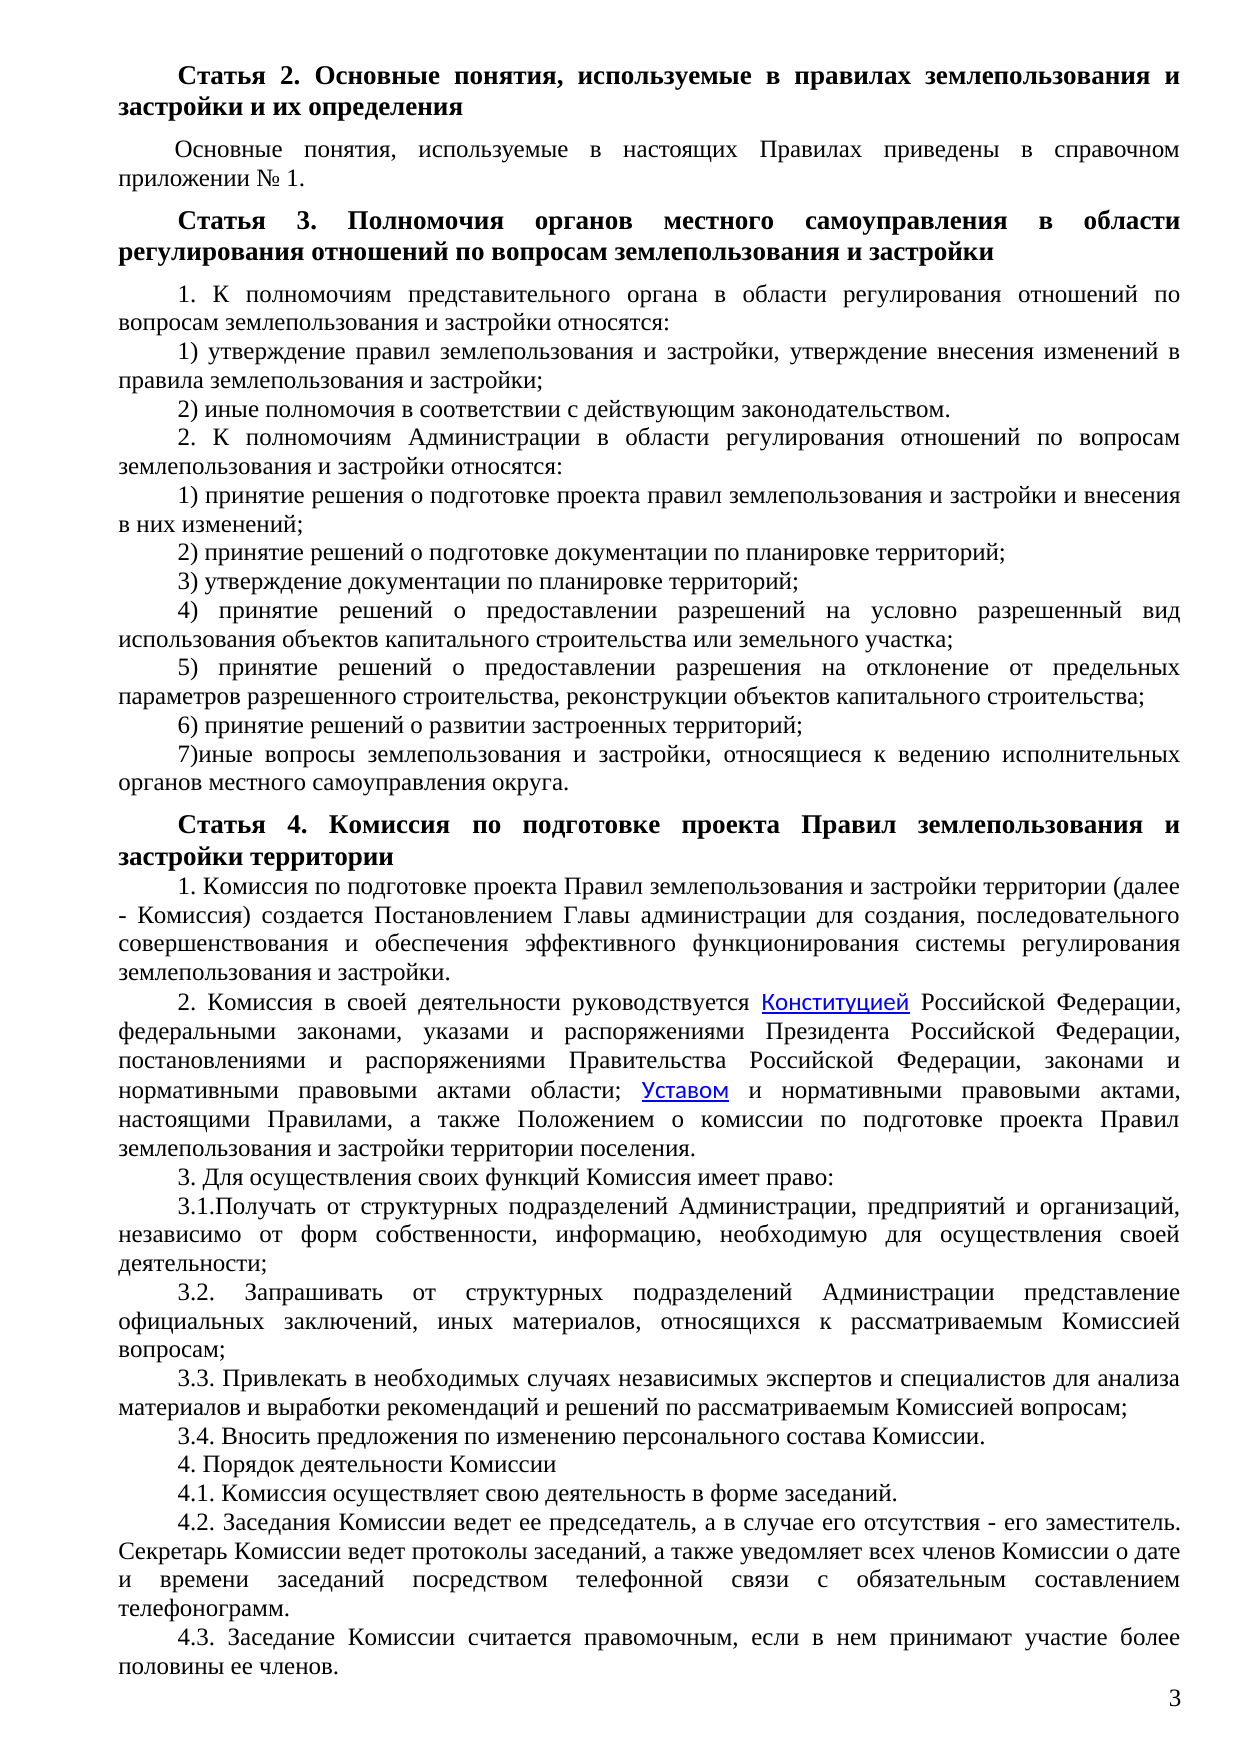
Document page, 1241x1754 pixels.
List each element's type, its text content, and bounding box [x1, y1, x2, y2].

text 3) утверждение документации по планировке территорий; [118, 566, 1181, 595]
text 2. К полномочиям Администрации в области регулирования отношений по вопросам землепользования и застройки относятся: [118, 422, 1181, 480]
text 6) принятие решений о развитии застроенных территорий; [118, 710, 1181, 739]
text 4. Порядок деятельности Комиссии [118, 1449, 1181, 1478]
text 4.3. Заседание Комиссии считается правомочным, если в нем принимают участие более половины ее членов. [118, 1622, 1181, 1679]
text 1. К полномочиям представительного органа в области регулирования отношений по вопросам землепользования и застройки относятся: [118, 279, 1181, 336]
text Статья 3. Полномочия органов местного самоуправления в области регулирования отношений по вопросам землепользования и застройки [118, 204, 1181, 266]
text 1. Комиссия по подготовке проекта Правил землепользования и застройки территории (далее - Комиссия) создается Постановлением Главы администрации для создания, последовательного совершенствования и обеспечения эффективного функционирования системы регулирования землепользования и застройки. [118, 871, 1181, 986]
text 3.4. Вносить предложения по изменению персонального состава Комиссии. [118, 1421, 1181, 1449]
text 3.3. Привлекать в необходимых случаях независимых экспертов и специалистов для анализа материалов и выработки рекомендаций и решений по рассматриваемым Комиссией вопросам; [118, 1363, 1181, 1421]
text 4.1. Комиссия осуществляет свою деятельность в форме заседаний. [118, 1478, 1181, 1507]
text Статья 2. Основные понятия, используемые в правилах землепользования и застройки и их определения [118, 59, 1181, 121]
text 4) принятие решений о предоставлении разрешений на условно разрешенный вид использования объектов капитального строительства или земельного участка; [118, 595, 1181, 652]
text 3. Для осуществления своих функций Комиссия имеет право: [118, 1162, 1181, 1191]
text 2) иные полномочия в соответствии с действующим законодательством. [118, 394, 1181, 422]
text 2) принятие решений о подготовке документации по планировке территорий; [118, 537, 1181, 566]
text 3.2. Запрашивать от структурных подразделений Администрации представление официальных заключений, иных материалов, относящихся к рассматриваемым Комиссией вопросам; [118, 1277, 1181, 1363]
text 7)иные вопросы землепользования и застройки, относящиеся к ведению исполнительных органов местного самоуправления округа. [118, 739, 1181, 796]
text 2. Комиссия в своей деятельности руководствуется Конституцией Российской Федерации, федеральными законами, указами и распоряжениями Президента Российской Федерации, постановлениями и распоряжениями Правительства Российской Федерации, законами и нормативными правовыми актами области; Уставом и нормативными правовыми актами, настоящими Правилами, а также Положением о комиссии по подготовке проекта Правил землепользования и застройки территории поселения. [118, 986, 1181, 1162]
text 5) принятие решений о предоставлении разрешения на отклонение от предельных параметров разрешенного строительства, реконструкции объектов капитального строительства; [118, 652, 1181, 710]
text 1) утверждение правил землепользования и застройки, утверждение внесения изменений в правила землепользования и застройки; [118, 336, 1181, 394]
text Статья 4. Комиссия по подготовке проекта Правил землепользования и застройки территории [118, 809, 1181, 871]
text 3.1.Получать от структурных подразделений Администрации, предприятий и организаций, независимо от форм собственности, информацию, необходимую для осуществления своей деятельности; [118, 1191, 1181, 1277]
text Основные понятия, используемые в настоящих Правилах приведены в справочном приложении № 1. [118, 134, 1181, 191]
text 1) принятие решения о подготовке проекта правил землепользования и застройки и внесения в них изменений; [118, 480, 1181, 537]
text 4.2. Заседания Комиссии ведет ее председатель, а в случае его отсутствия - его заместитель. Секретарь Комиссии ведет протоколы заседаний, а также уведомляет всех членов Комиссии о дате и времени заседаний посредством телефонной связи с обязательным составлением телефонограмм. [118, 1507, 1181, 1622]
